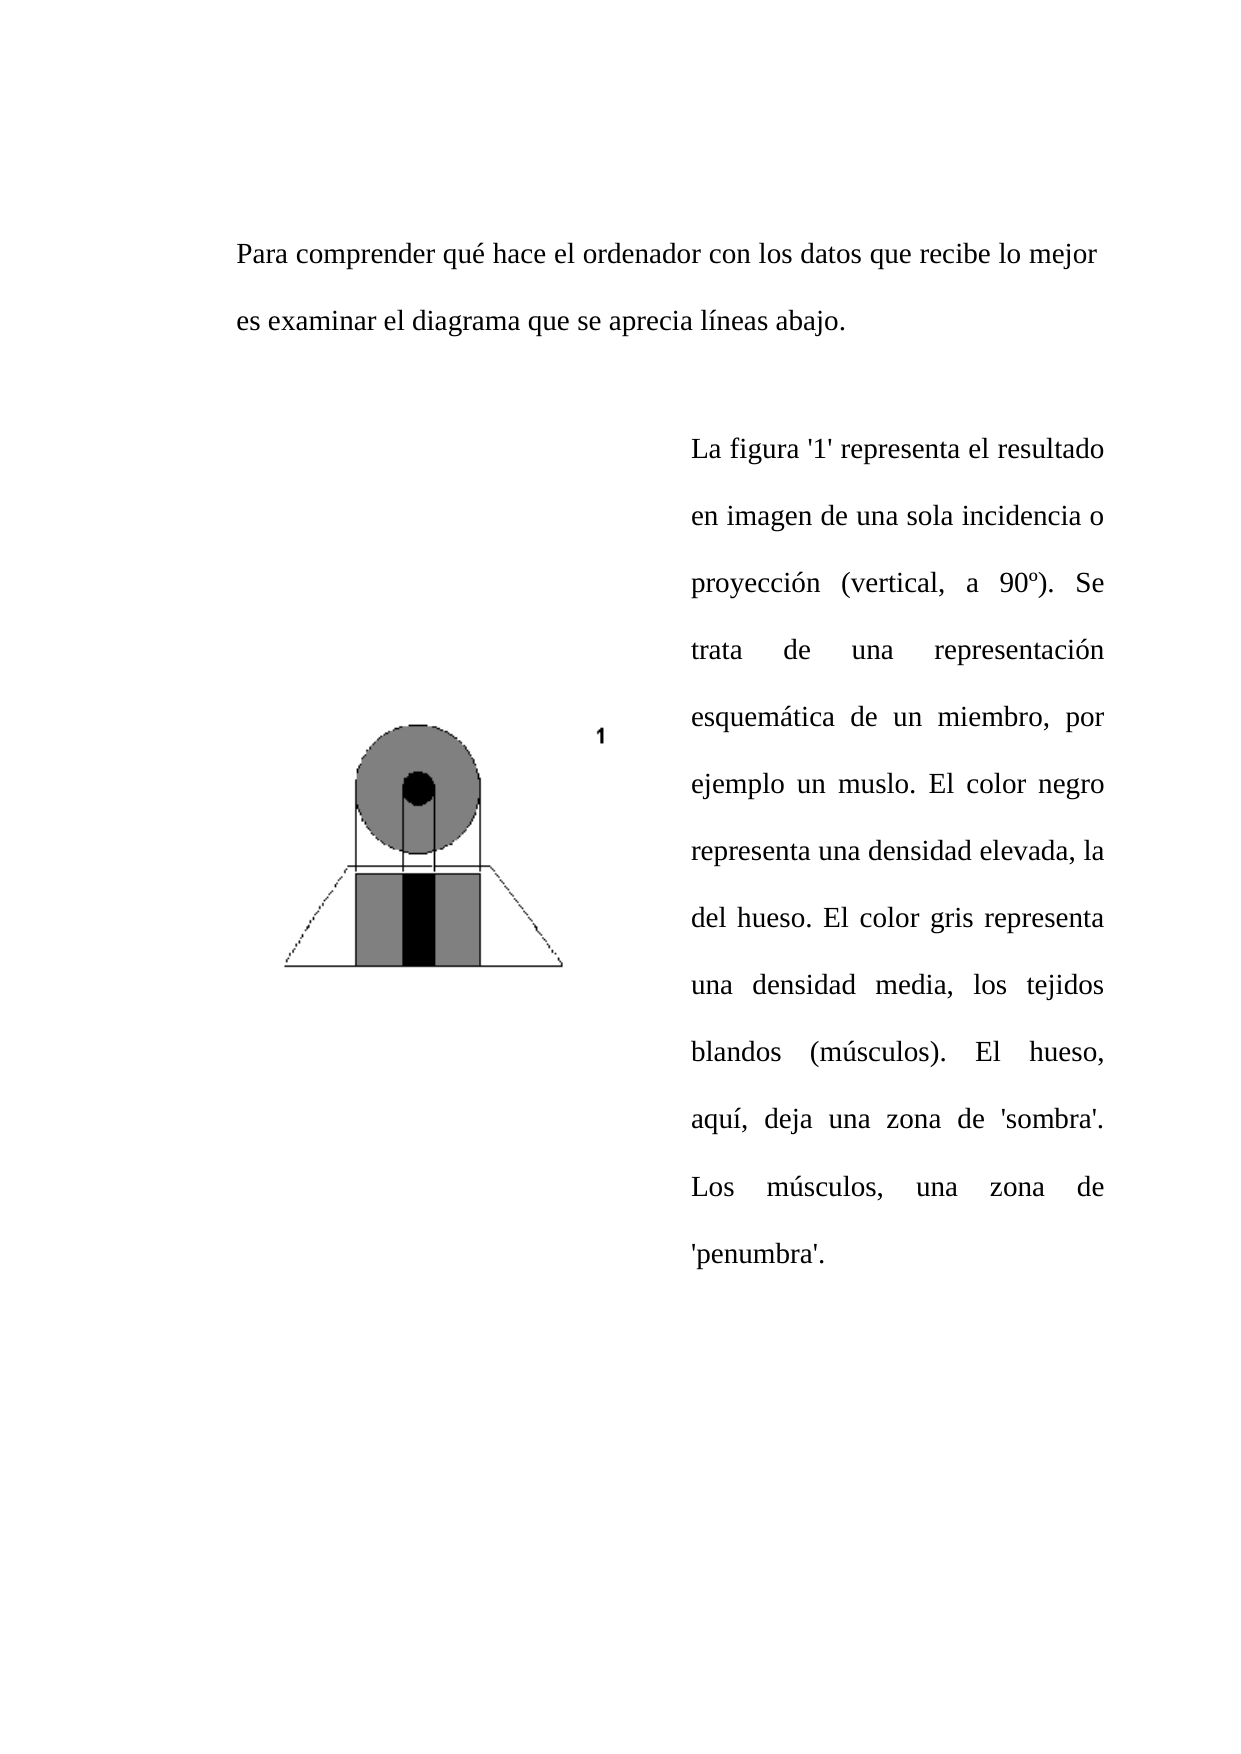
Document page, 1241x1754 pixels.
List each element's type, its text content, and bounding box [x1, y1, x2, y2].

table_header [205, 400, 659, 1329]
table_header La figura '1' representa el resultado en imagen de una sola incidencia o proyección (vertical, a 90º). Se trata de una representación esquemática de un miembro, por ejemplo un muslo. El color negro representa una densidad elevada, la del hueso. El color gris representa una densidad media, los tejidos blandos (músculos). El hueso, aquí, deja una zona de 'sombra'. Los músculos, una zona de 'penumbra'. [660, 400, 1136, 1329]
picture [236, 714, 621, 986]
text Para comprender qué hace el ordenador con los datos que recibe lo mejor es examinar el diagrama que se aprecia líneas abajo. [236, 236, 1098, 337]
